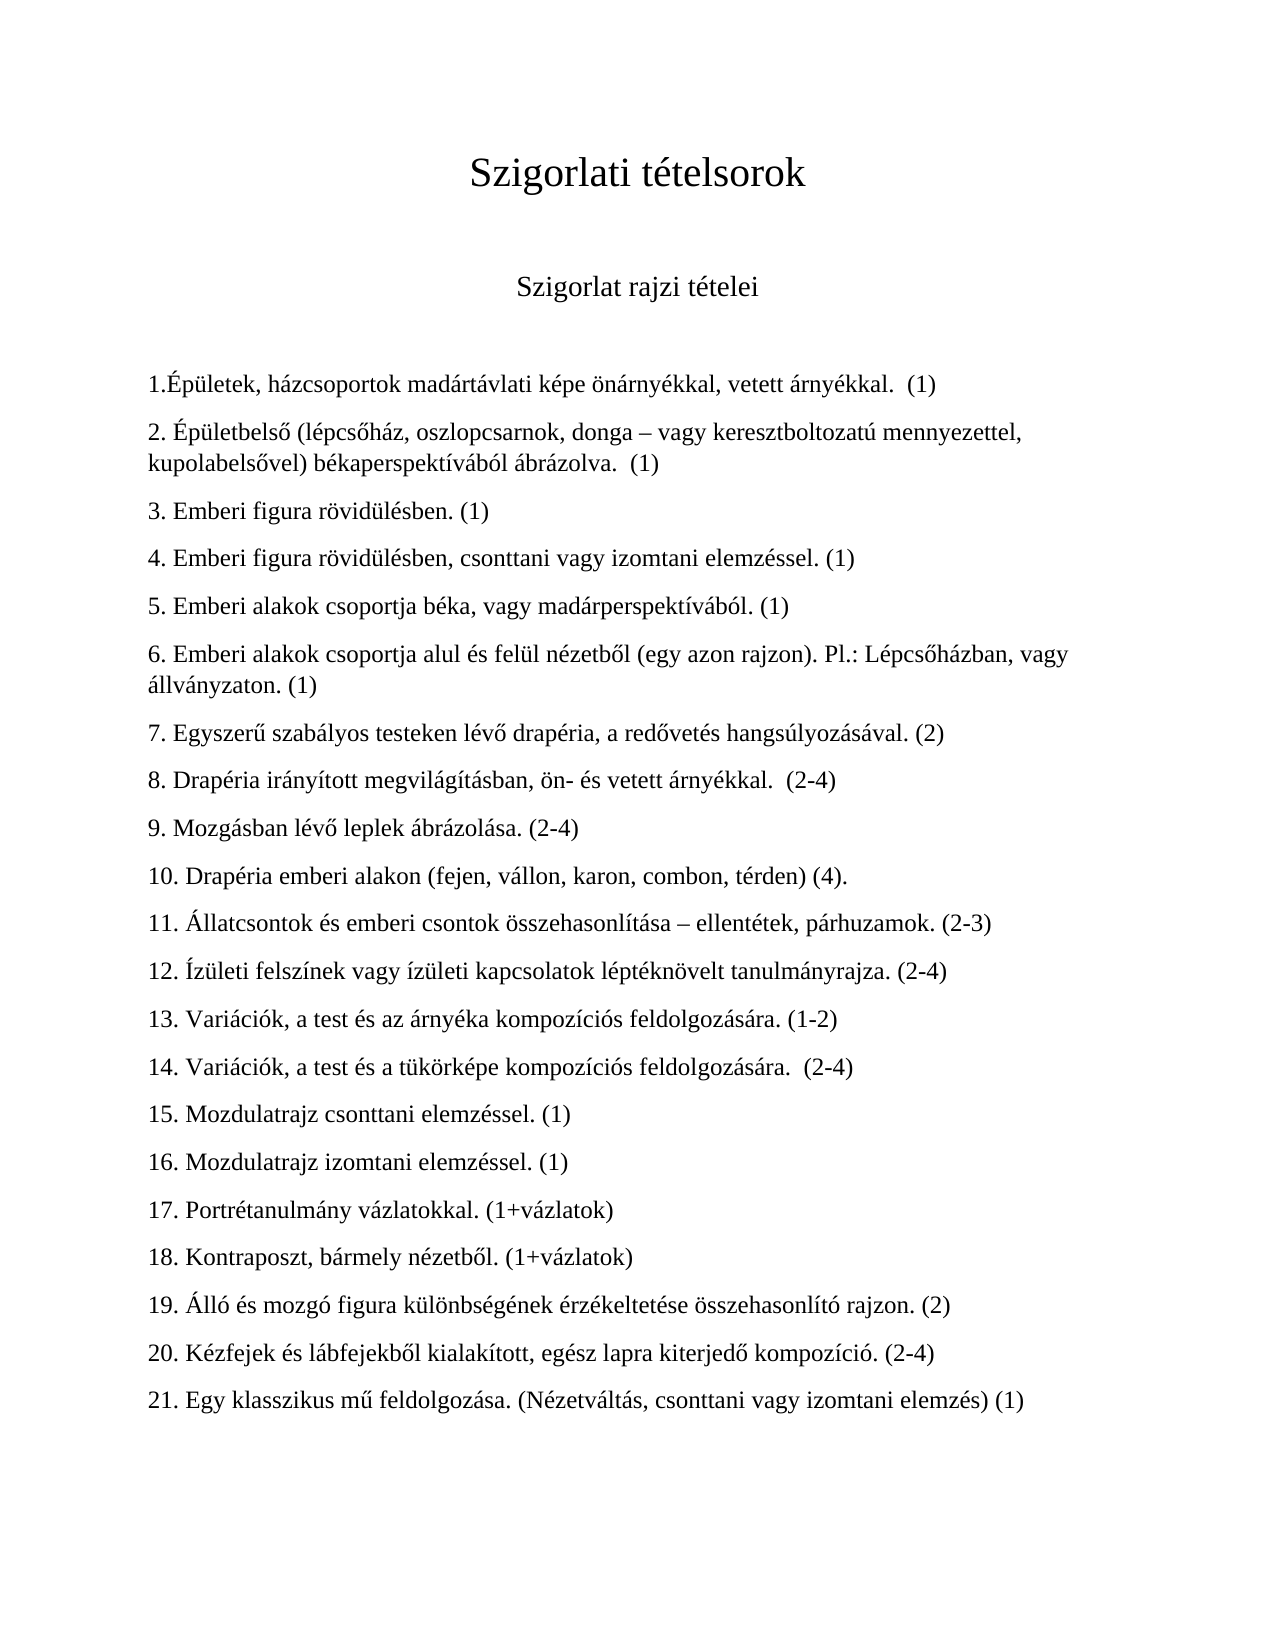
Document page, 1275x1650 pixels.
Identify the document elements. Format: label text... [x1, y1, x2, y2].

text 15. Mozdulatrajz csonttani elemzéssel. (1) [148, 1099, 1127, 1128]
text 14. Variációk, a test és a tükörképe kompozíciós feldolgozására. (2-4) [148, 1052, 1127, 1080]
text 18. Kontraposzt, bármely nézetből. (1+vázlatok) [148, 1242, 1127, 1271]
text 7. Egyszerű szabályos testeken lévő drapéria, a redővetés hangsúlyozásával. (2) [148, 718, 1127, 746]
text 5. Emberi alakok csoportja béka, vagy madárperspektívából. (1) [148, 591, 1127, 620]
text 6. Emberi alakok csoportja alul és felül nézetből (egy azon rajzon). Pl.: Lépcsőházban, vagy állványzaton. (1) [148, 639, 1127, 699]
text 21. Egy klasszikus mű feldolgozása. (Nézetváltás, csonttani vagy izomtani elemzés) (1) [148, 1386, 1127, 1414]
text 11. Állatcsontok és emberi csontok összehasonlítása – ellentétek, párhuzamok. (2-3) [148, 908, 1127, 937]
text Szigorlat rajzi tételei [148, 269, 1127, 302]
text 17. Portrétanulmány vázlatokkal. (1+vázlatok) [148, 1195, 1127, 1223]
text 1.Épületek, házcsoportok madártávlati képe önárnyékkal, vetett árnyékkal. (1) [148, 369, 1127, 398]
text 13. Variációk, a test és az árnyéka kompozíciós feldolgozására. (1-2) [148, 1004, 1127, 1033]
text 10. Drapéria emberi alakon (fejen, vállon, karon, combon, térden) (4). [148, 861, 1127, 889]
text 16. Mozdulatrajz izomtani elemzéssel. (1) [148, 1147, 1127, 1176]
text 20. Kézfejek és lábfejekből kialakított, egész lapra kiterjedő kompozíció. (2-4) [148, 1338, 1127, 1367]
text 8. Drapéria irányított megvilágításban, ön- és vetett árnyékkal. (2-4) [148, 765, 1127, 794]
text 3. Emberi figura rövidülésben. (1) [148, 496, 1127, 524]
text Szigorlati tételsorok [148, 148, 1127, 196]
text 19. Álló és mozgó figura különbségének érzékeltetése összehasonlító rajzon. (2) [148, 1290, 1127, 1319]
text 9. Mozgásban lévő leplek ábrázolása. (2-4) [148, 813, 1127, 842]
text 2. Épületbelső (lépcsőház, oszlopcsarnok, donga – vagy keresztboltozatú mennyezettel, kupolabelsővel) békaperspektívából ábrázolva. (1) [148, 417, 1127, 477]
text 12. Ízületi felszínek vagy ízületi kapcsolatok léptéknövelt tanulmányrajza. (2-4) [148, 956, 1127, 985]
text 4. Emberi figura rövidülésben, csonttani vagy izomtani elemzéssel. (1) [148, 543, 1127, 572]
